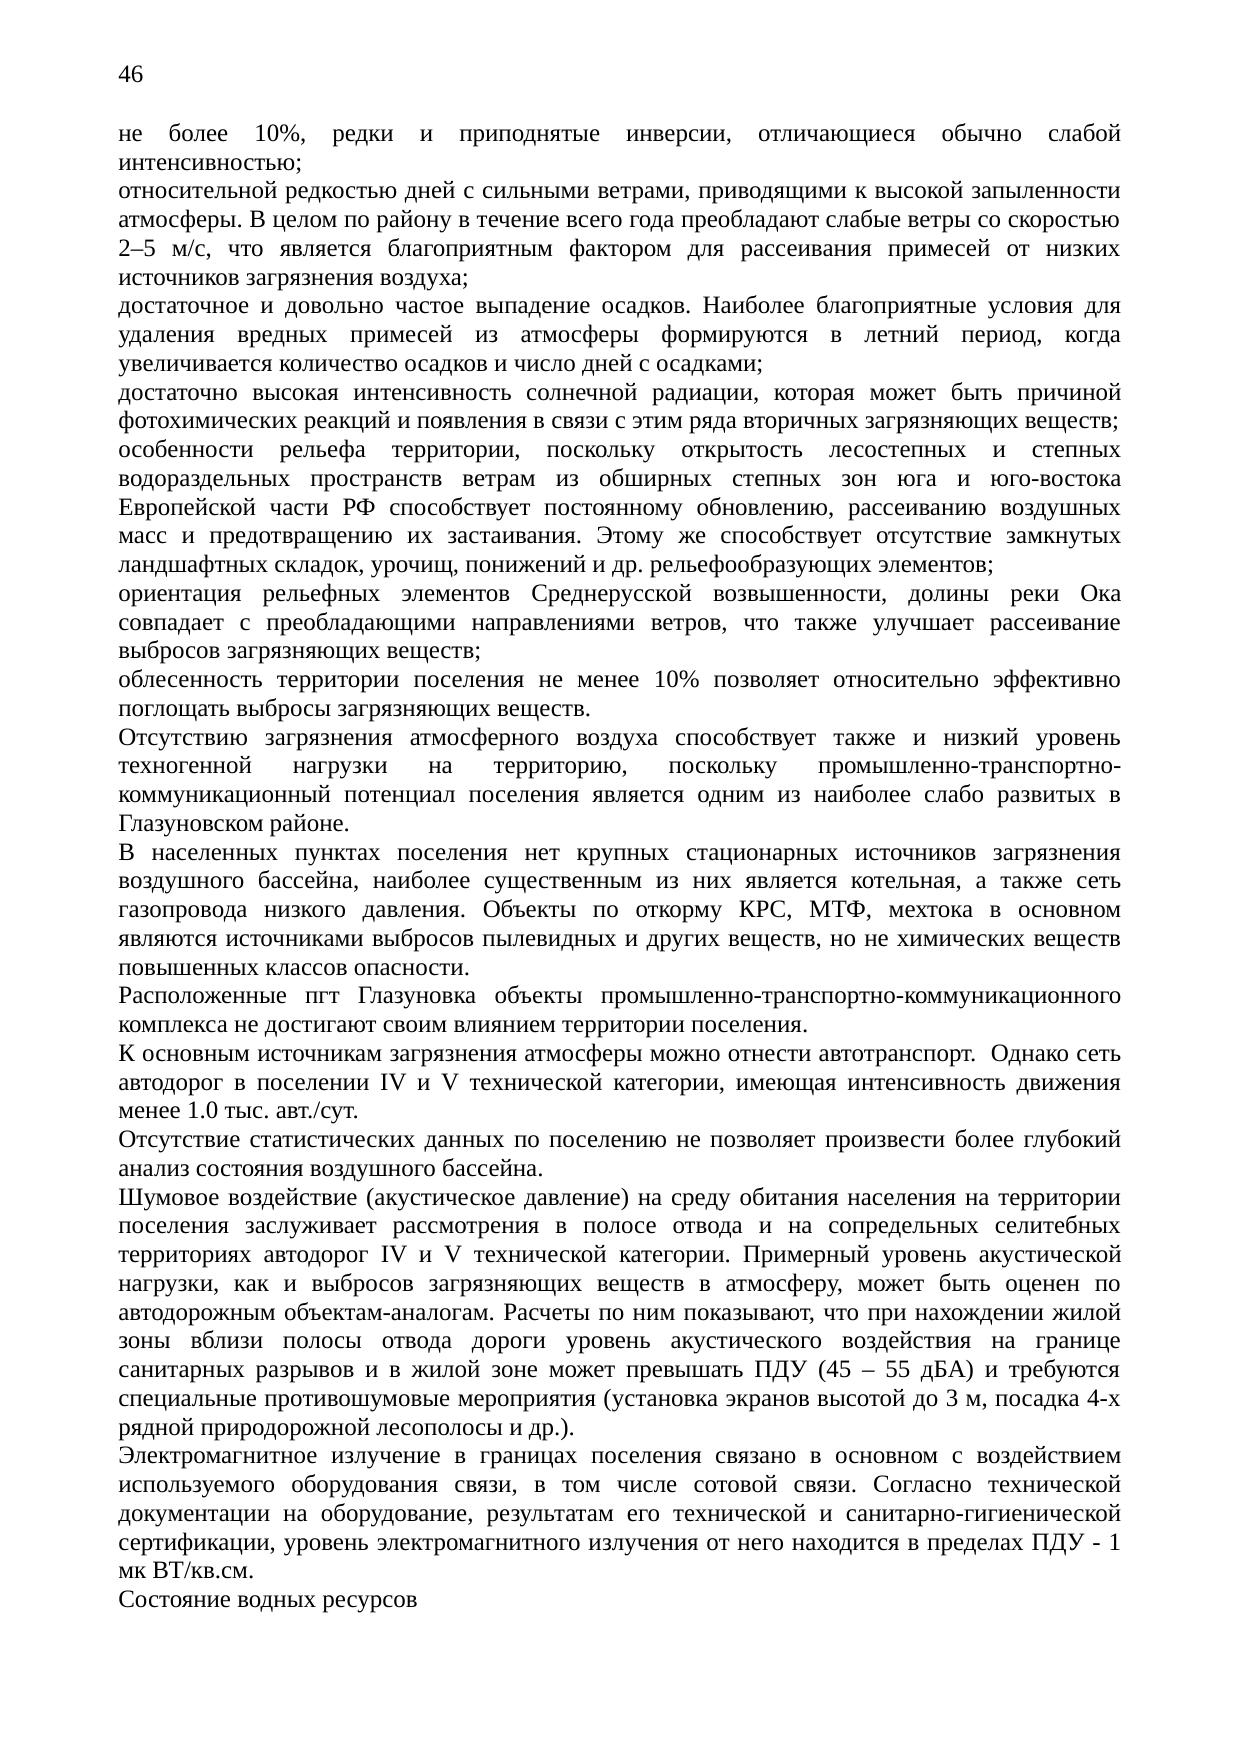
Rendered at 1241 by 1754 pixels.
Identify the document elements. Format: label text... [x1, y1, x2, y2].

text относительной редкостью дней с сильными ветрами, приводящими к высокой запыленности атмосферы. В целом по району в течение всего года преобладают слабые ветры со скоростью 2–5 м/с, что является благоприятным фактором для рассеивания примесей от низких источников загрязнения воздуха; [118, 176, 1122, 291]
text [118, 118, 1122, 176]
text В населенных пунктах поселения нет крупных стационарных источников загрязнения воздушного бассейна, наиболее существенным из них является котельная, а также сеть газопровода низкого давления. Объекты по откорму КРС, МТФ, мехтока в основном являются источниками выбросов пылевидных и других веществ, но не химических веществ повышенных классов опасности. [118, 837, 1122, 981]
text К основным источникам загрязнения атмосферы можно отнести автотранспорт. Однако сеть автодорог в поселении IV и V технической категории, имеющая интенсивность движения менее 1.0 тыс. авт./сут. [118, 1038, 1122, 1124]
text Электромагнитное излучение в границах поселения связано в основном с воздействием используемого оборудования связи, в том числе сотовой связи. Согласно технической документации на оборудование, результатам его технической и санитарно-гигиенической сертификации, уровень электромагнитного излучения от него находится в пределах ПДУ - 1 мк ВТ/кв.см. [118, 1441, 1122, 1584]
text Расположенные пгт Глазуновка объекты промышленно-транспортно-коммуникационного комплекса не достигают своим влиянием территории поселения. [118, 981, 1122, 1038]
text Состояние водных ресурсов [118, 1584, 1122, 1613]
text ориентация рельефных элементов Среднерусской возвышенности, долины реки Ока совпадает с преобладающими направлениями ветров, что также улучшает рассеивание выбросов загрязняющих веществ; [118, 578, 1122, 664]
text облесенность территории поселения не менее 10% позволяет относительно эффективно поглощать выбросы загрязняющих веществ. [118, 664, 1122, 722]
text Отсутствие статистических данных по поселению не позволяет произвести более глубокий анализ состояния воздушного бассейна. [118, 1124, 1122, 1182]
text Отсутствию загрязнения атмосферного воздуха способствует также и низкий уровень техногенной нагрузки на территорию, поскольку промышленно-транспортно-коммуникационный потенциал поселения является одним из наиболее слабо развитых в Глазуновском районе. [118, 722, 1122, 837]
text достаточно высокая интенсивность солнечной радиации, которая может быть причиной фотохимических реакций и появления в связи с этим ряда вторичных загрязняющих веществ; [118, 377, 1122, 434]
text особенности рельефа территории, поскольку открытость лесостепных и степных водораздельных пространств ветрам из обширных степных зон юга и юго-востока Европейской части РФ способствует постоянному обновлению, рассеиванию воздушных масс и предотвращению их застаивания. Этому же способствует отсутствие замкнутых ландшафтных складок, урочищ, понижений и др. рельефообразующих элементов; [118, 434, 1122, 578]
text достаточное и довольно частое выпадение осадков. Наиболее благоприятные условия для удаления вредных примесей из атмосферы формируются в летний период, когда увеличивается количество осадков и число дней с осадками; [118, 291, 1122, 377]
text Шумовое воздействие (акустическое давление) на среду обитания населения на территории поселения заслуживает рассмотрения в полосе отвода и на сопредельных селитебных территориях автодорог IV и V технической категории. Примерный уровень акустической нагрузки, как и выбросов загрязняющих веществ в атмосферу, может быть оценен по автодорожным объектам-аналогам. Расчеты по ним показывают, что при нахождении жилой зоны вблизи полосы отвода дороги уровень акустического воздействия на границе санитарных разрывов и в жилой зоне может превышать ПДУ (45 – 55 дБА) и требуются специальные противошумовые мероприятия (установка экранов высотой до 3 м, посадка 4-х рядной природорожной лесополосы и др.). [118, 1182, 1122, 1441]
